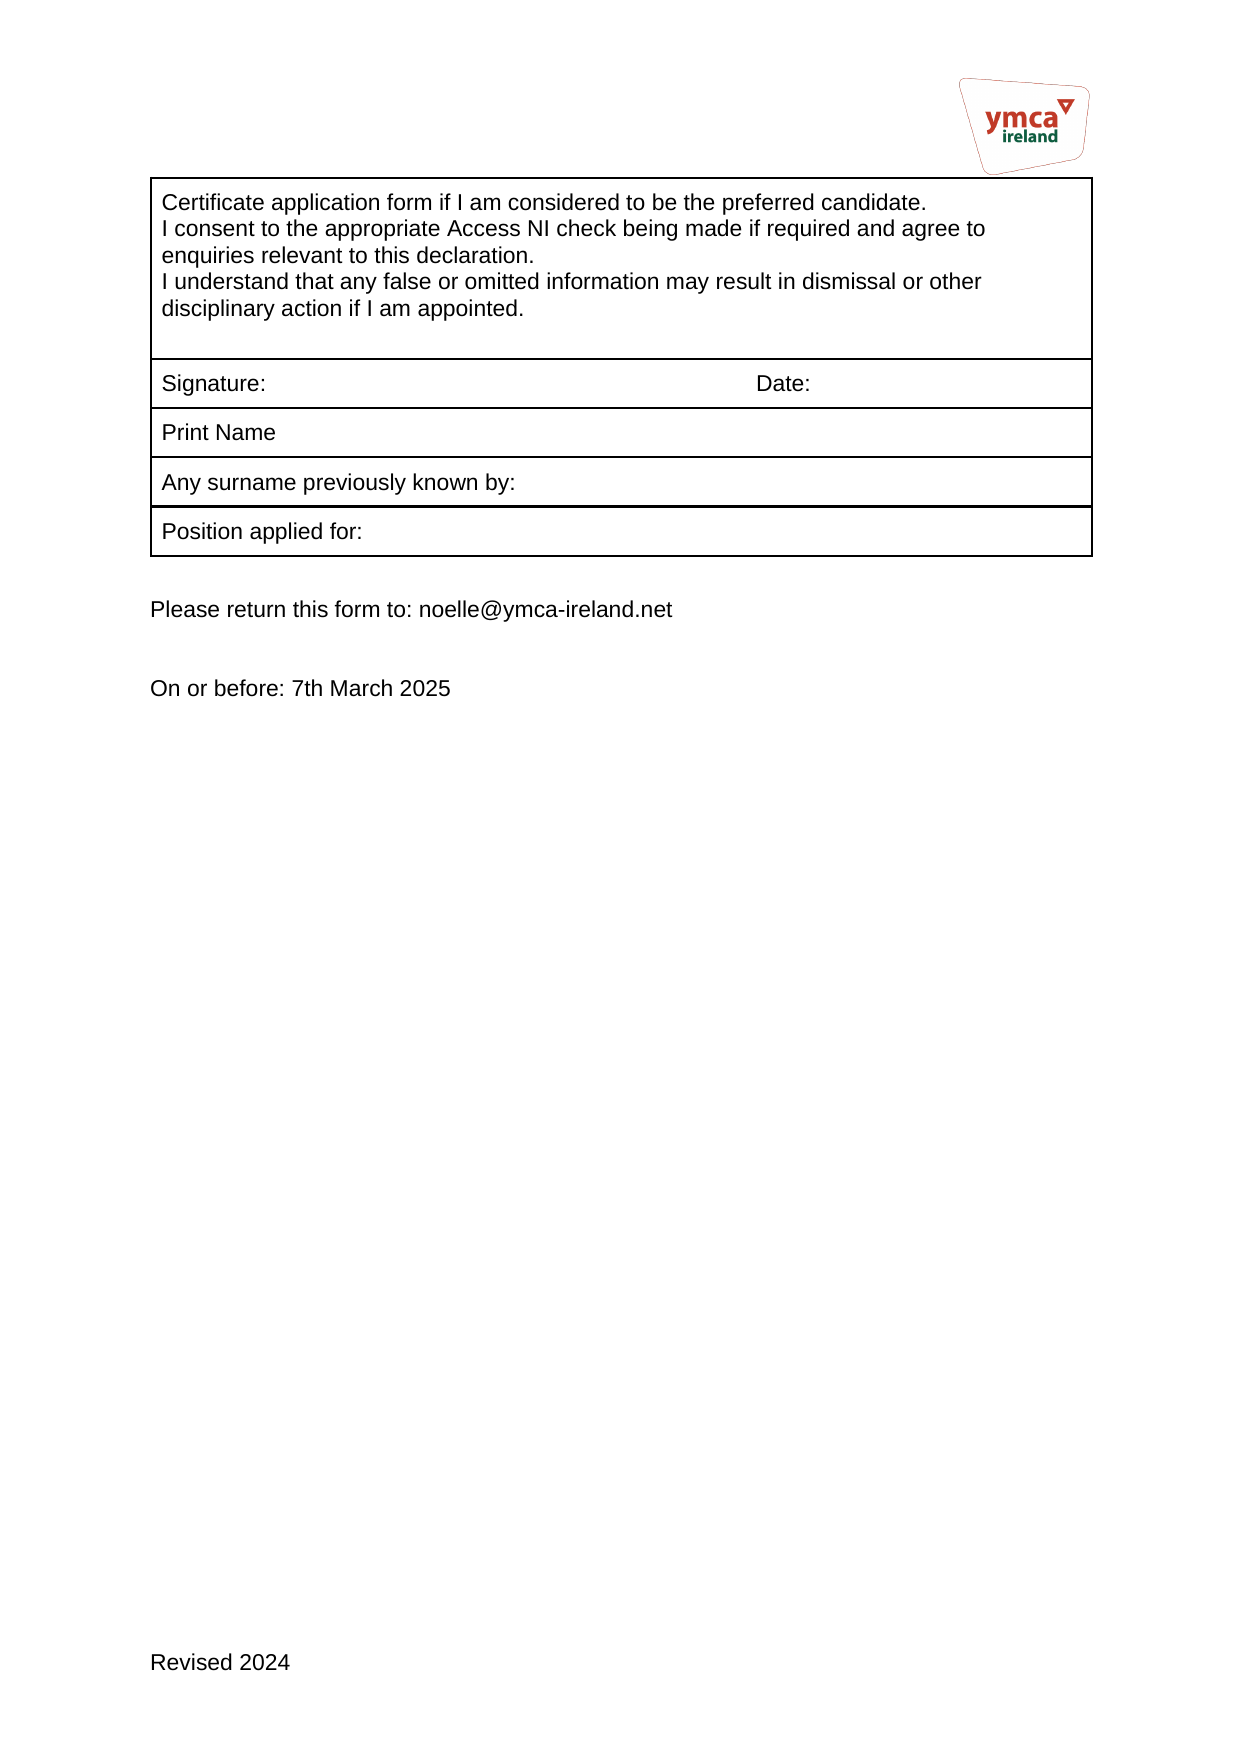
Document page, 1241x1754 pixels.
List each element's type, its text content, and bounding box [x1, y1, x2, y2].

table_cell Signature: Date: [152, 360, 1091, 407]
text On or before: 7th March 2025 [150, 675, 1090, 702]
text Please return this form to: noelle@ymca-ireland.net [150, 596, 1090, 623]
table_cell Any surname previously known by: [152, 458, 1091, 505]
table_cell Position applied for: [152, 508, 1091, 555]
picture [958, 75, 1091, 177]
table_cell Print Name [152, 409, 1091, 456]
